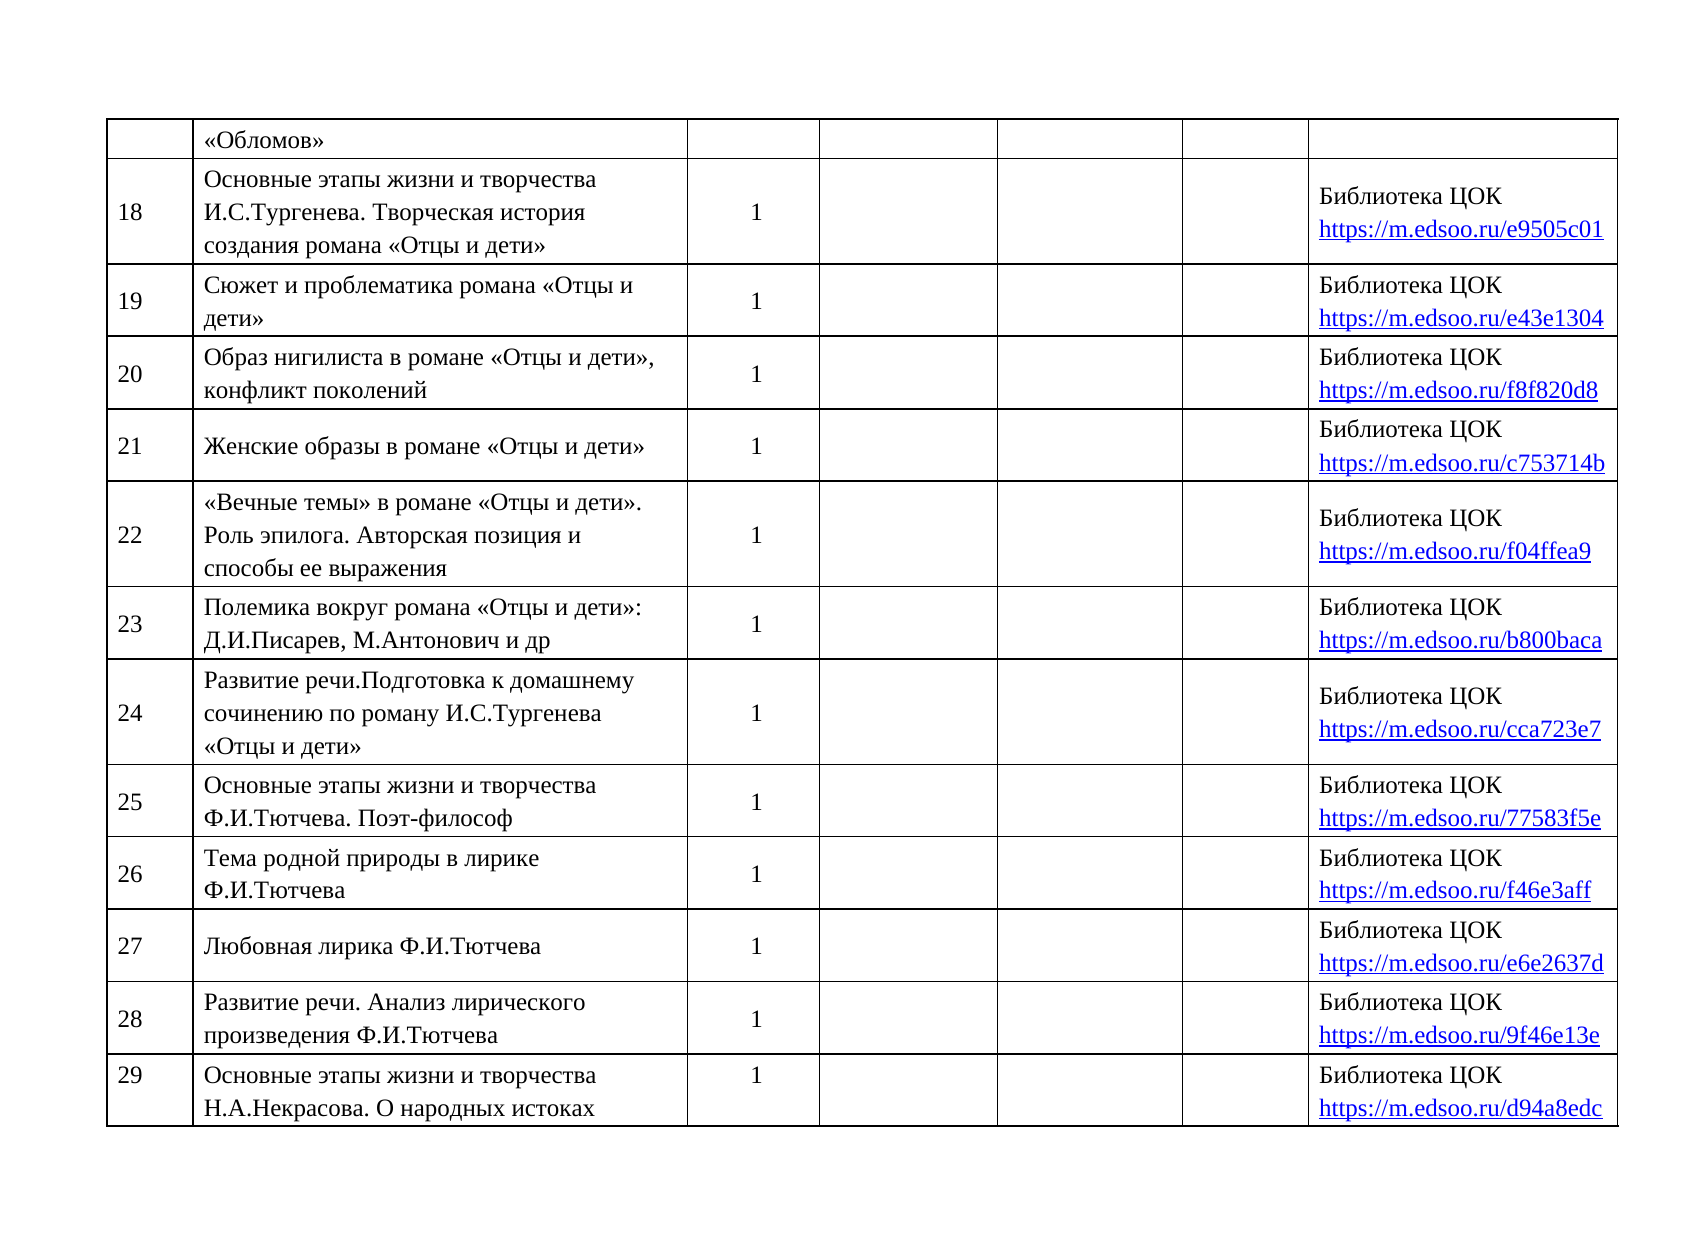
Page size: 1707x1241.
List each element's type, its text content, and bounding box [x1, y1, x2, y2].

table_cell [998, 265, 1182, 335]
table_cell Развитие речи.Подготовка к домашнему сочинению по роману И.С.Тургенева «Отцы и дети» [194, 660, 687, 763]
table_cell [1183, 1055, 1308, 1125]
table_cell 28 [108, 982, 192, 1053]
table_cell 1 [688, 837, 819, 908]
table_cell [1183, 482, 1308, 586]
table_cell 17 [108, 120, 192, 158]
table_cell [998, 765, 1182, 836]
table_cell 18 [108, 159, 192, 263]
table_cell [1183, 410, 1308, 480]
table_cell 1 [688, 982, 819, 1053]
table_cell Сюжет и проблематика романа «Отцы и дети» [194, 265, 687, 335]
table_cell [998, 337, 1182, 408]
table_cell [1183, 982, 1308, 1053]
table_cell 26 [108, 837, 192, 908]
table_cell [820, 660, 997, 763]
table_cell [820, 265, 997, 335]
table_cell Женские образы в романе «Отцы и дети» [194, 410, 687, 480]
table_cell Библиотека ЦОК https://m.edsoo.ru/9f46e13e [1309, 982, 1617, 1053]
table_cell Библиотека ЦОК https://m.edsoo.ru/f46e3aff [1309, 837, 1617, 908]
table_cell [998, 159, 1182, 263]
table_cell [1183, 765, 1308, 836]
table_cell 19 [108, 265, 192, 335]
table_cell 1 [688, 120, 819, 158]
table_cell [1309, 1055, 1617, 1125]
table_cell Библиотека ЦОК https://m.edsoo.ru/cca723e7 [1309, 660, 1617, 763]
table_cell 24 [108, 660, 192, 763]
table_cell 1 [688, 660, 819, 763]
table_cell Библиотека ЦОК https://m.edsoo.ru/77583f5e [1309, 765, 1617, 836]
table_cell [194, 1055, 687, 1125]
table_cell 1 [688, 159, 819, 263]
table_cell [998, 982, 1182, 1053]
table_cell [820, 765, 997, 836]
table_cell Библиотека ЦОК https://m.edsoo.ru/f8f820d8 [1309, 337, 1617, 408]
table_cell [820, 159, 997, 263]
table_cell 1 [688, 482, 819, 586]
table_cell [998, 837, 1182, 908]
table_cell 1 [688, 910, 819, 981]
table_cell 1 [688, 410, 819, 480]
table_cell [820, 587, 997, 658]
table_cell Библиотека ЦОК https://m.edsoo.ru/c753714b [1309, 410, 1617, 480]
table_cell Тема родной природы в лирике Ф.И.Тютчева [194, 837, 687, 908]
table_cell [1309, 120, 1617, 158]
table_cell 1 [688, 1055, 819, 1125]
table_cell [820, 482, 997, 586]
table_cell Основные этапы жизни и творчества Ф.И.Тютчева. Поэт-философ [194, 765, 687, 836]
table_cell [820, 410, 997, 480]
table_cell Основные этапы жизни и творчества И.С.Тургенева. Творческая история создания романа «Отцы и дети» [194, 159, 687, 263]
table_cell [820, 120, 997, 158]
table_cell [998, 482, 1182, 586]
table_cell 20 [108, 337, 192, 408]
table_cell [1183, 587, 1308, 658]
table_cell Образ нигилиста в романе «Отцы и дети», конфликт поколений [194, 337, 687, 408]
table_cell [998, 587, 1182, 658]
table_cell 22 [108, 482, 192, 586]
table_cell [820, 1055, 997, 1125]
table_cell [1183, 660, 1308, 763]
table_cell Библиотека ЦОК https://m.edsoo.ru/b800baca [1309, 587, 1617, 658]
table_cell [820, 910, 997, 981]
table_cell 1 [688, 587, 819, 658]
table_cell [998, 120, 1182, 158]
table_cell [1183, 910, 1308, 981]
table_cell 21 [108, 410, 192, 480]
table_cell «Вечные темы» в романе «Отцы и дети». Роль эпилога. Авторская позиция и способы ее выражения [194, 482, 687, 586]
table_cell 27 [108, 910, 192, 981]
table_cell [194, 120, 687, 158]
table_cell [1183, 159, 1308, 263]
table_cell Развитие речи. Анализ лирического произведения Ф.И.Тютчева [194, 982, 687, 1053]
table_cell 1 [688, 765, 819, 836]
table_cell Библиотека ЦОК https://m.edsoo.ru/e9505c01 [1309, 159, 1617, 263]
table_cell [1183, 120, 1308, 158]
table_cell [998, 1055, 1182, 1125]
table_cell [820, 337, 997, 408]
table_cell 1 [688, 337, 819, 408]
table_cell Библиотека ЦОК https://m.edsoo.ru/f04ffea9 [1309, 482, 1617, 586]
table_cell [1183, 837, 1308, 908]
table_cell [998, 410, 1182, 480]
table_cell [998, 910, 1182, 981]
table_cell 1 [688, 265, 819, 335]
table_cell 29 [108, 1055, 192, 1125]
table_cell [1183, 265, 1308, 335]
table_cell Полемика вокруг романа «Отцы и дети»: Д.И.Писарев, М.Антонович и др [194, 587, 687, 658]
table_cell Любовная лирика Ф.И.Тютчева [194, 910, 687, 981]
table_cell 25 [108, 765, 192, 836]
table_cell [820, 837, 997, 908]
table_cell Библиотека ЦОК https://m.edsoo.ru/e6e2637d [1309, 910, 1617, 981]
table_cell 23 [108, 587, 192, 658]
table_cell Библиотека ЦОК https://m.edsoo.ru/e43e1304 [1309, 265, 1617, 335]
table_cell [1183, 337, 1308, 408]
table_cell [820, 982, 997, 1053]
table_cell [998, 660, 1182, 763]
